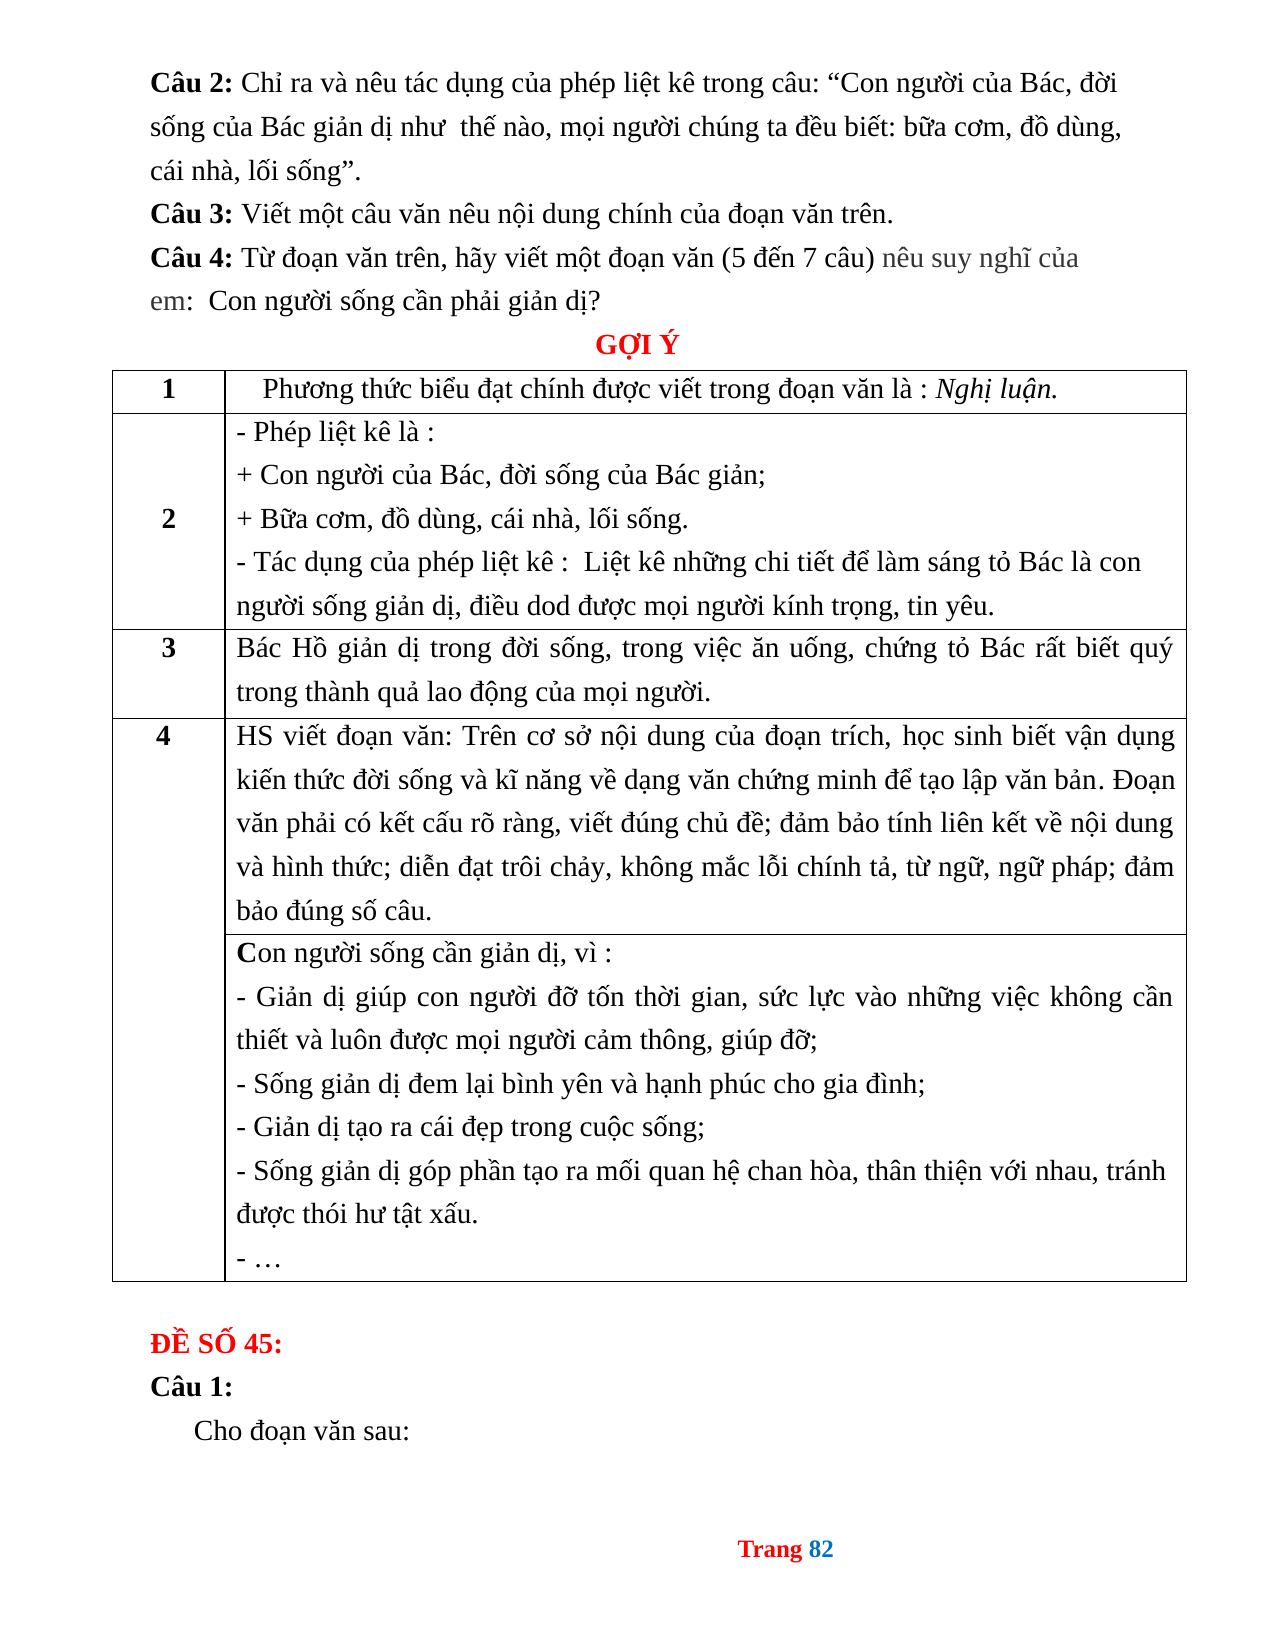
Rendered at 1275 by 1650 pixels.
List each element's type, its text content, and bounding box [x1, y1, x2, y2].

table_cell - Phép liệt kê là : + Con người của Bác, đời sống của Bác giản; + Bữa cơm, đồ dùng, cái nhà, lối sống. - Tác dụng của phép liệt kê : Liệt kê những chi tiết để làm sáng tỏ Bác là con người sống giản dị, điều dod được mọi người kính trọng, tin yêu. [226, 414, 1186, 629]
table_cell 3 [113, 630, 224, 717]
text Câu 3: Viết một câu văn nêu nội dung chính của đoạn văn trên. [150, 196, 1125, 230]
table_header 1 [113, 371, 224, 413]
table_cell 4 [113, 719, 224, 1281]
table_cell Bác Hồ giản dị trong đời sống, trong việc ăn uống, chứng tỏ Bác rất biết quý trong thành quả lao động của mọi người. [226, 630, 1186, 717]
text Câu 2: Chỉ ra và nêu tác dụng của phép liệt kê trong câu: “Con người của Bác, đời sống của Bác giản dị như thế nào, mọi người chúng ta đều biết: bữa cơm, đồ dùng, cái nhà, lối sống”. [150, 66, 1125, 186]
text GỢI Ý [150, 327, 1125, 360]
table_header Phương thức biểu đạt chính được viết trong đoạn văn là : Nghị luận. [226, 371, 1186, 413]
table_cell 2 [113, 414, 224, 629]
table_cell Con người sống cần giản dị, vì : - Giản dị giúp con người đỡ tốn thời gian, sức lực vào những việc không cần thiết và luôn được mọi người cảm thông, giúp đỡ; - Sống giản dị đem lại bình yên và hạnh phúc cho gia đình; - Giản dị tạo ra cái đẹp trong cuộc sống; - Sống giản dị góp phần tạo ra mối quan hệ chan hòa, thân thiện với nhau, tránh được thói hư tật xấu. - … [226, 935, 1186, 1281]
text Cho đoạn văn sau: [150, 1413, 1125, 1446]
text Câu 1: [150, 1369, 1125, 1403]
table_cell HS viết đoạn văn: Trên cơ sở nội dung của đoạn trích, học sinh biết vận dụng kiến thức đời sống và kĩ năng về dạng văn chứng minh để tạo lập văn bản. Đoạn văn phải có kết cấu rõ ràng, viết đúng chủ đề; đảm bảo tính liên kết về nội dung và hình thức; diễn đạt trôi chảy, không mắc lỗi chính tả, từ ngữ, ngữ pháp; đảm bảo đúng số câu. [226, 719, 1186, 934]
text Câu 4: Từ đoạn văn trên, hãy viết một đoạn văn (5 đến 7 câu) nêu suy nghĩ của em: Con người sống cần phải giản dị? [150, 240, 1125, 317]
text ĐỀ SỐ 45: [150, 1326, 1125, 1359]
